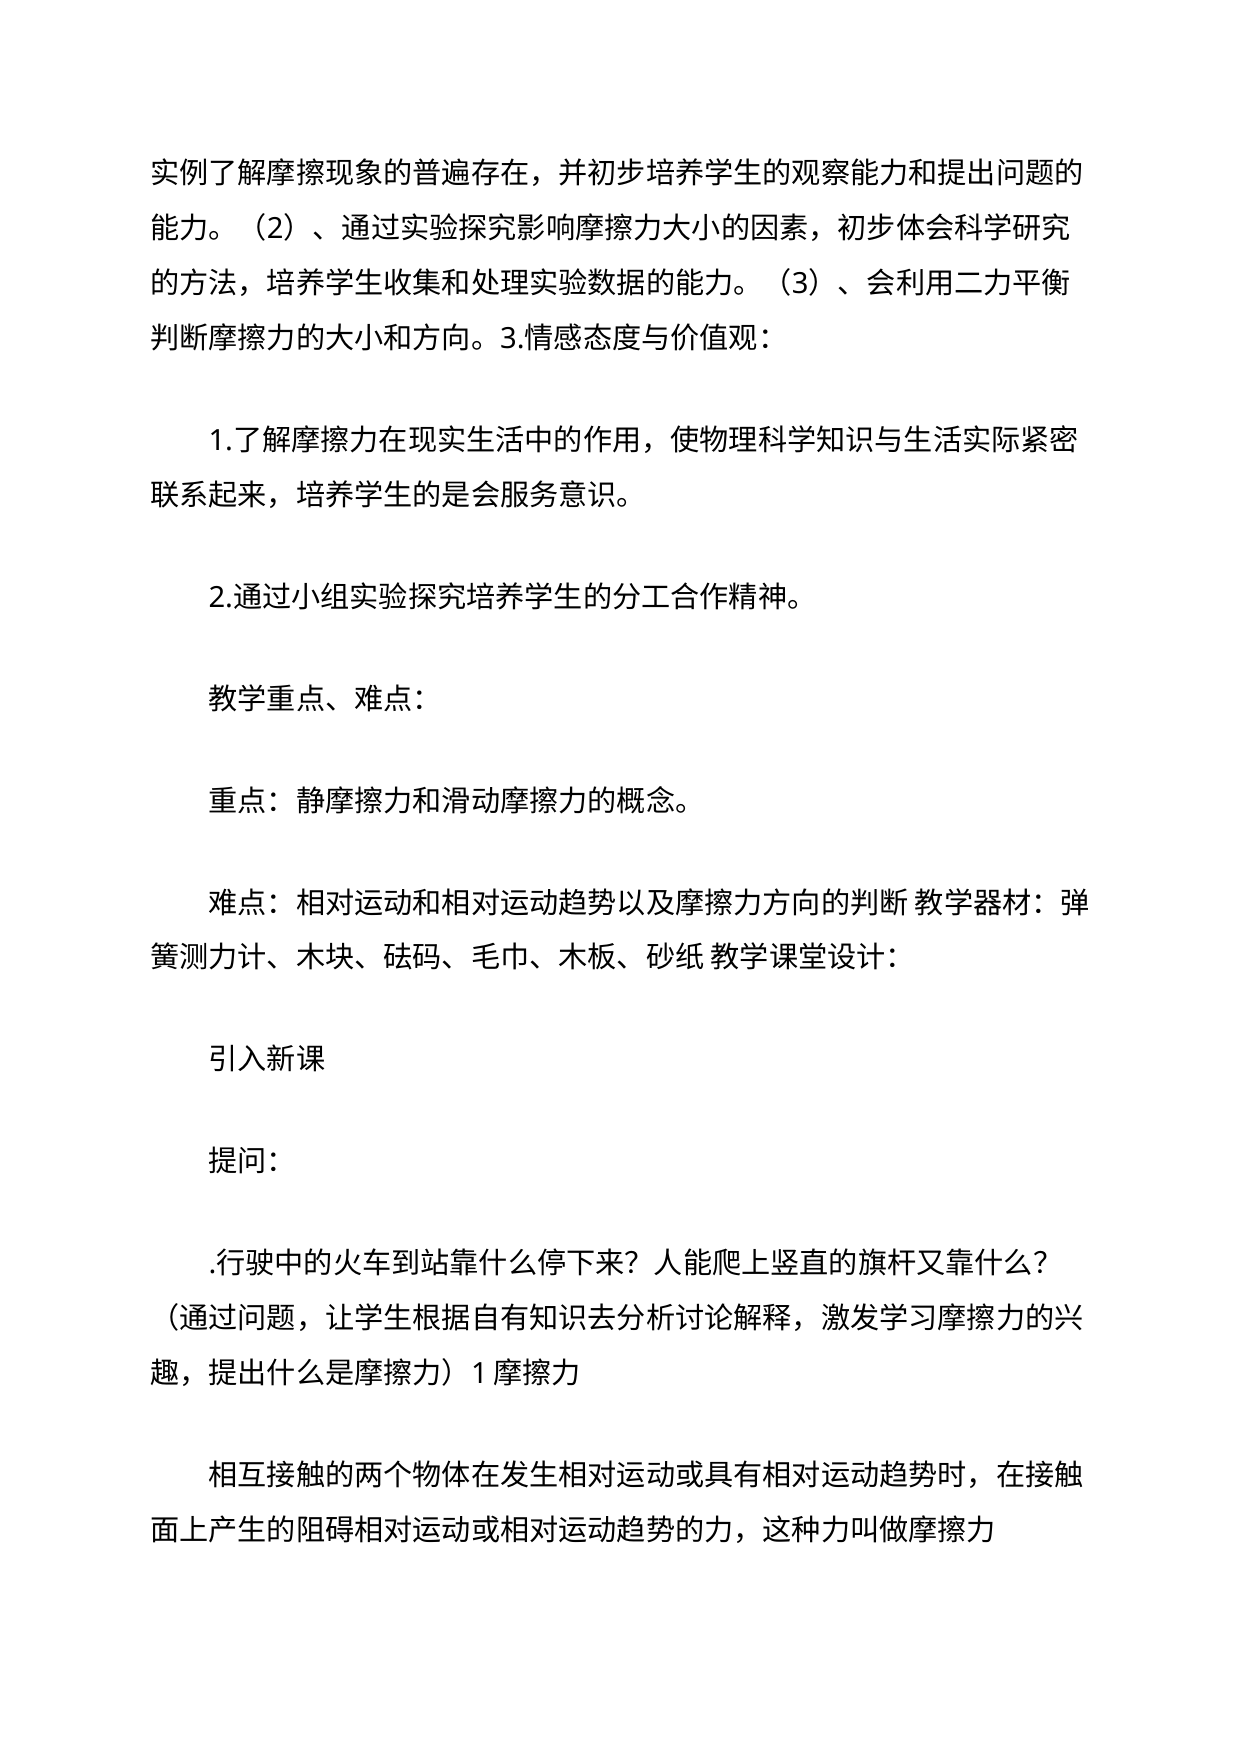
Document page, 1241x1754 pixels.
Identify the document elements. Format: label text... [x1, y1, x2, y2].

text 教学重点、难点： [150, 676, 1090, 718]
text 重点：静摩擦力和滑动摩擦力的概念。 [150, 777, 1090, 820]
text 2.通过小组实验探究培养学生的分工合作精神。 [150, 574, 1090, 616]
text 难点：相对运动和相对运动趋势以及摩擦力方向的判断 教学器材：弹簧测力计、木块、砝码、毛巾、木板、砂纸 教学课堂设计： [150, 879, 1090, 976]
text 引入新课 [150, 1036, 1090, 1078]
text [150, 150, 1090, 357]
text .行驶中的火车到站靠什么停下来？人能爬上竖直的旗杆又靠什么？（通过问题，让学生根据自有知识去分析讨论解释，激发学习摩擦力的兴趣，提出什么是摩擦力）1摩擦力 [150, 1239, 1090, 1392]
text 1.了解摩擦力在现实生活中的作用，使物理科学知识与生活实际紧密联系起来，培养学生的是会服务意识。 [150, 417, 1090, 514]
text 相互接触的两个物体在发生相对运动或具有相对运动趋势时，在接触面上产生的阻碍相对运动或相对运动趋势的力，这种力叫做摩擦力 [150, 1451, 1090, 1548]
text 提问： [150, 1138, 1090, 1180]
